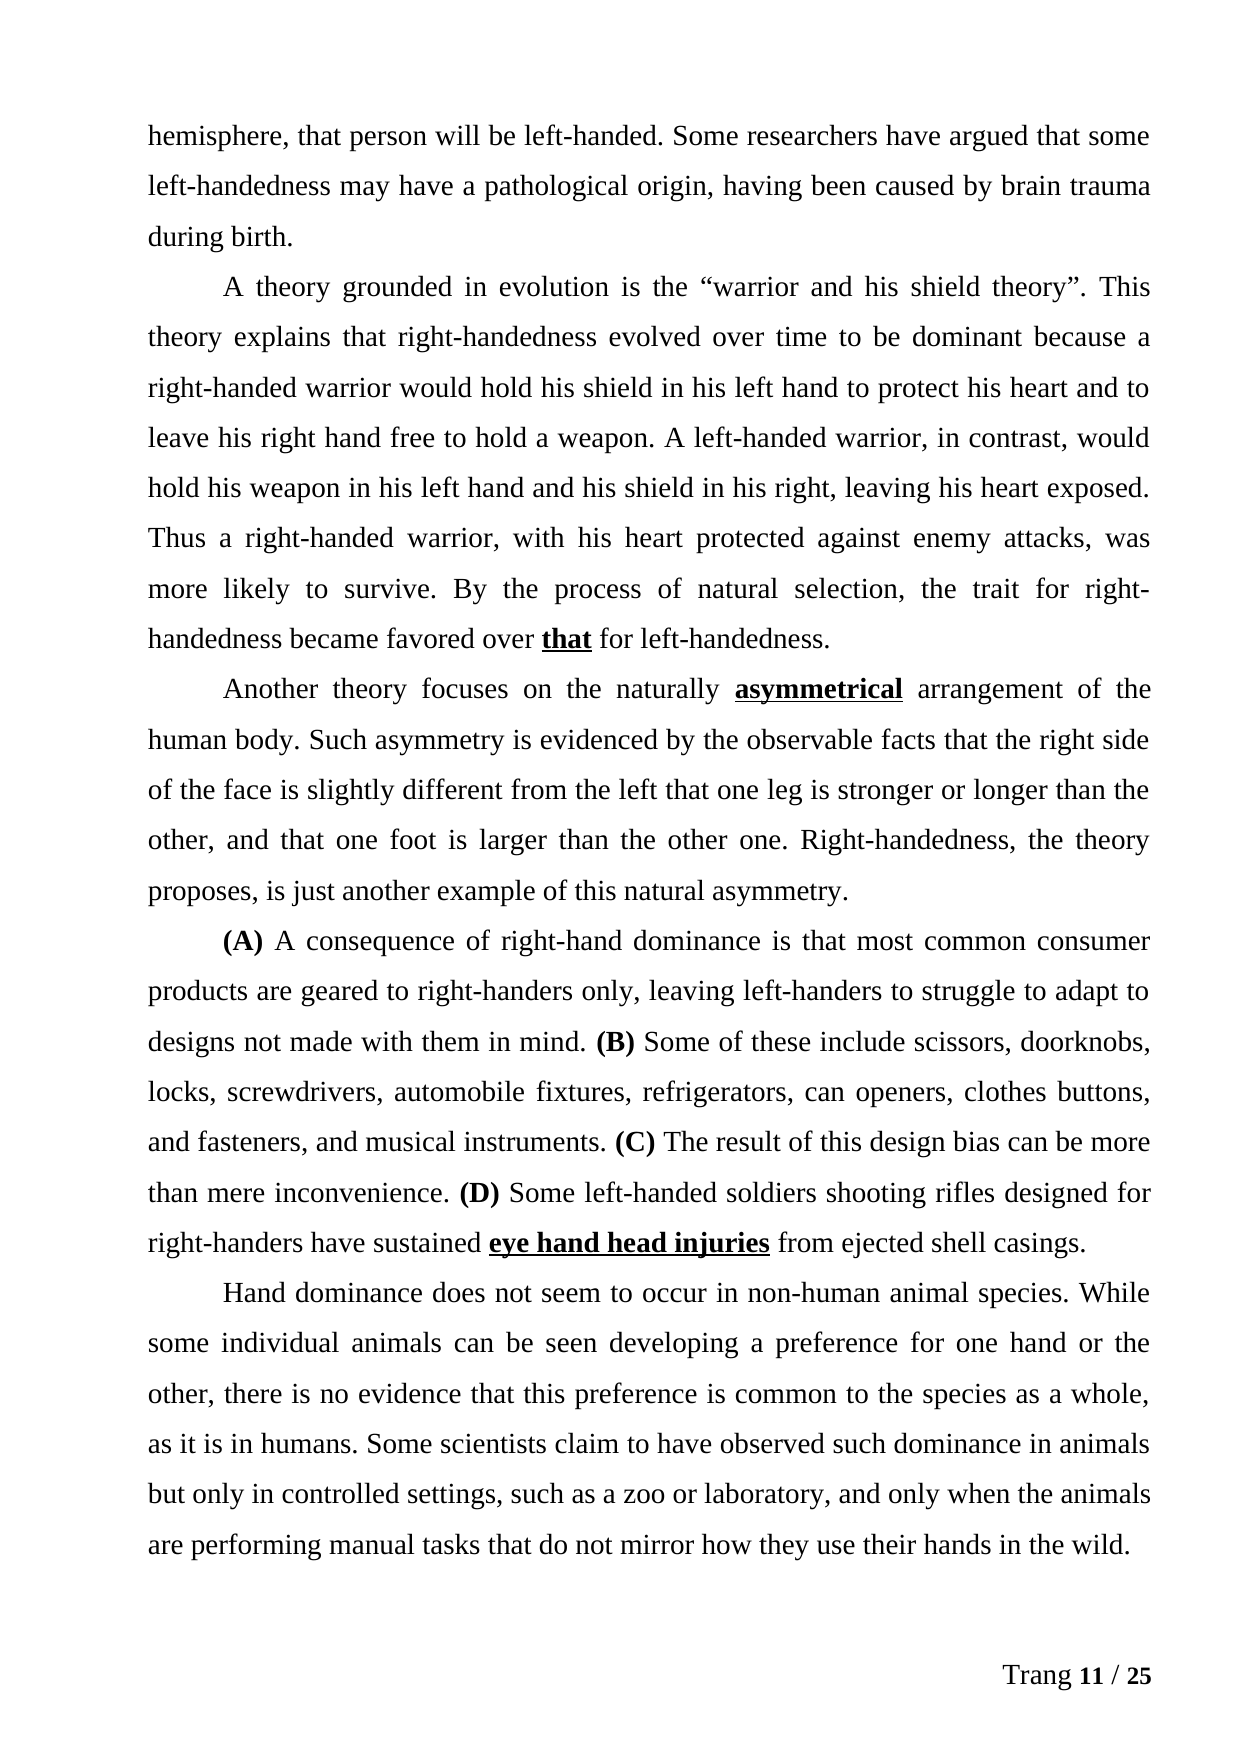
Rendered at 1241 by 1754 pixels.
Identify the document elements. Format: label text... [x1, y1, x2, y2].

text A theory grounded in evolution is the “warrior and his shield theory”. This theory explains that right-handedness evolved over time to be dominant because a right-handed warrior would hold his shield in his left hand to protect his heart and to leave his right hand free to hold a weapon. A left-handed warrior, in contrast, would hold his weapon in his left hand and his shield in his right, leaving his heart exposed. Thus a right-handed warrior, with his heart protected against enemy attacks, was more likely to survive. By the process of natural selection, the trait for right-handedness became favored over that for left-handedness. [148, 269, 1152, 655]
text Hand dominance does not seem to occur in non-human animal species. While some individual animals can be seen developing a preference for one hand or the other, there is no evidence that this preference is common to the species as a whole, as it is in humans. Some scientists claim to have observed such dominance in animals but only in controlled settings, such as a zoo or laboratory, and only when the animals are performing manual tasks that do not mirror how they use their hands in the wild. [148, 1275, 1152, 1560]
text Another theory focuses on the naturally asymmetrical arrangement of the human body. Such asymmetry is evidenced by the observable facts that the right side of the face is slightly different from the left that one leg is stronger or longer than the other, and that one foot is larger than the other one. Right-handedness, the theory proposes, is just another example of this natural asymmetry. [148, 672, 1152, 906]
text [148, 118, 1152, 252]
text (A) A consequence of right-hand dominance is that most common consumer products are geared to right-handers only, leaving left-handers to struggle to adapt to designs not made with them in mind. (B) Some of these include scissors, doorknobs, locks, screwdrivers, automobile fixtures, refrigerators, can openers, clothes buttons, and fasteners, and musical instruments. (C) The result of this design bias can be more than mere inconvenience. (D) Some left-handed soldiers shooting rifles designed for right-handers have sustained eye hand head injuries from ejected shell casings. [148, 923, 1152, 1258]
